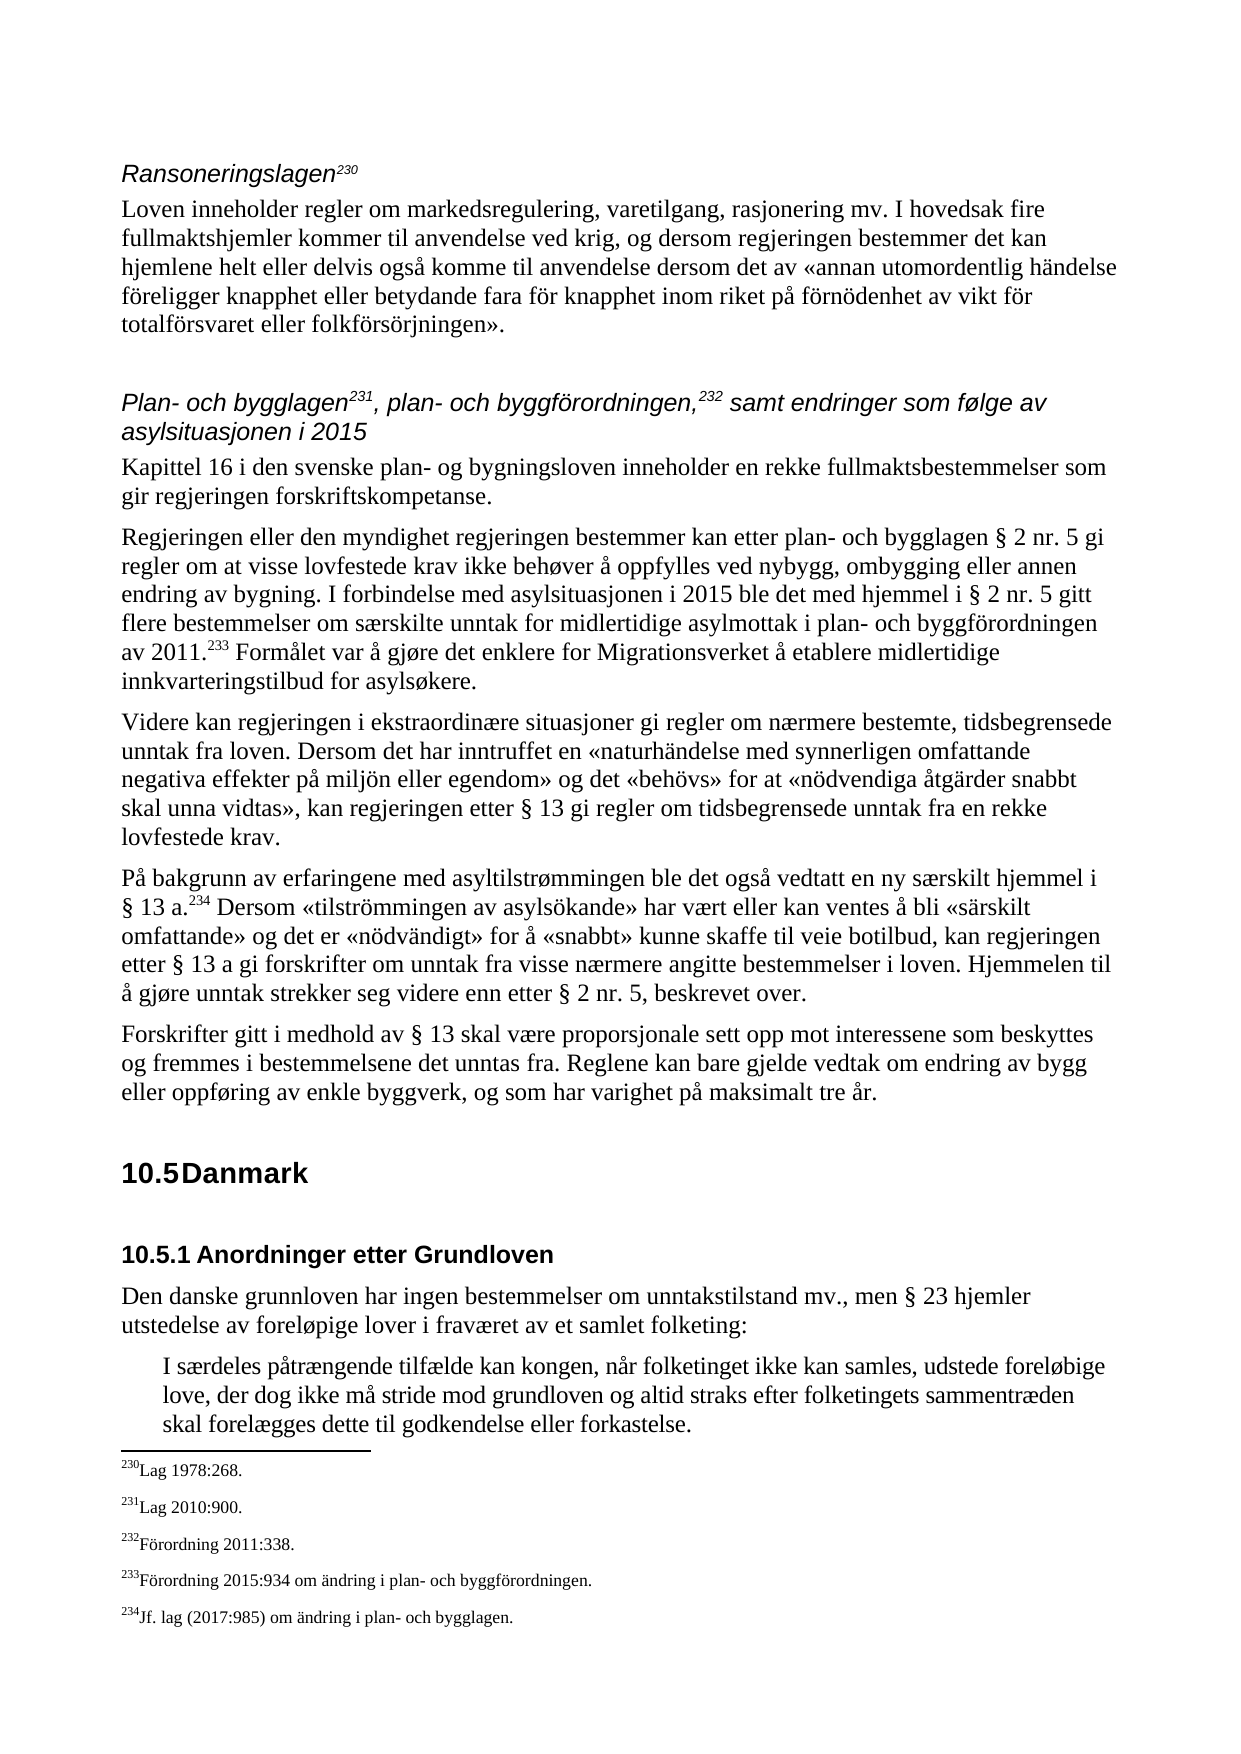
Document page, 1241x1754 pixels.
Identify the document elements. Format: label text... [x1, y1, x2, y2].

text Den danske grunnloven har ingen bestemmelser om unntakstilstand mv., men § 23 hjemler utstedelse av foreløpige lover i fraværet av et samlet folketing: [121, 1281, 1119, 1339]
text Loven inneholder regler om markedsregulering, varetilgang, rasjonering mv. I hovedsak fire fullmaktshjemler kommer til anvendelse ved krig, og dersom regjeringen bestemmer det kan hjemlene helt eller delvis også komme til anvendelse dersom det av «annan utomordentlig händelse föreligger knapphet eller betydande fara för knapphet inom riket på förnödenhet av vikt för totalförsvaret eller folkförsörjningen». [121, 194, 1119, 338]
subtitle Anordninger etter Grundloven [121, 1240, 1119, 1269]
subtitle Danmark [121, 1156, 1119, 1189]
text Kapittel 16 i den svenske plan- og bygningsloven inneholder en rekke fullmaktsbestemmelser som gir regjeringen forskriftskompetanse. [121, 452, 1119, 509]
text Videre kan regjeringen i ekstraordinære situasjoner gi regler om nærmere bestemte, tidsbegrensede unntak fra loven. Dersom det har inntruffet en «naturhändelse med synnerligen omfattande negativa effekter på miljön eller egendom» og det «behövs» for at «nödvendiga åtgärder snabbt skal unna vidtas», kan regjeringen etter § 13 gi regler om tidsbegrensede unntak fra en rekke lovfestede krav. [121, 707, 1119, 851]
text Regjeringen eller den myndighet regjeringen bestemmer kan etter plan- och bygglagen § 2 nr. 5 gi regler om at visse lovfestede krav ikke behøver å oppfylles ved nybygg, ombygging eller annen endring av bygning. I forbindelse med asylsituasjonen i 2015 ble det med hjemmel i § 2 nr. 5 gitt flere bestemmelser om særskilte unntak for midlertidige asylmottak i plan- och byggförordningen av 2011. Formålet var å gjøre det enklere for Migrationsverket å etablere midlertidige innkvarteringstilbud for asylsøkere. [121, 522, 1119, 694]
text På bakgrunn av erfaringene med asyltilstrømmingen ble det også vedtatt en ny særskilt hjemmel i § 13 a. Dersom «tilströmmingen av asylsökande» har vært eller kan ventes å bli «särskilt omfattande» og det er «nödvändigt» for å «snabbt» kunne skaffe til veie botilbud, kan regjeringen etter § 13 a gi forskrifter om unntak fra visse nærmere angitte bestemmelser i loven. Hjemmelen til å gjøre unntak strekker seg videre enn etter § 2 nr. 5, beskrevet over. [121, 863, 1119, 1007]
text Ransoneringslagen [121, 159, 1119, 188]
text I særdeles påtrængende tilfælde kan kongen, når folketinget ikke kan samles, udstede foreløbige love, der dog ikke må stride mod grundloven og altid straks efter folketingets sammentræden skal forelægges dette til godkendelse eller forkastelse. [162, 1351, 1119, 1438]
text Plan- och bygglagen, plan- och byggförordningen, samt endringer som følge av asylsituasjonen i 2015 [121, 388, 1119, 446]
text Forskrifter gitt i medhold av § 13 skal være proporsjonale sett opp mot interessene som beskyttes og fremmes i bestemmelsene det unntas fra. Reglene kan bare gjelde vedtak om endring av bygg eller oppføring av enkle byggverk, og som har varighet på maksimalt tre år. [121, 1019, 1119, 1106]
